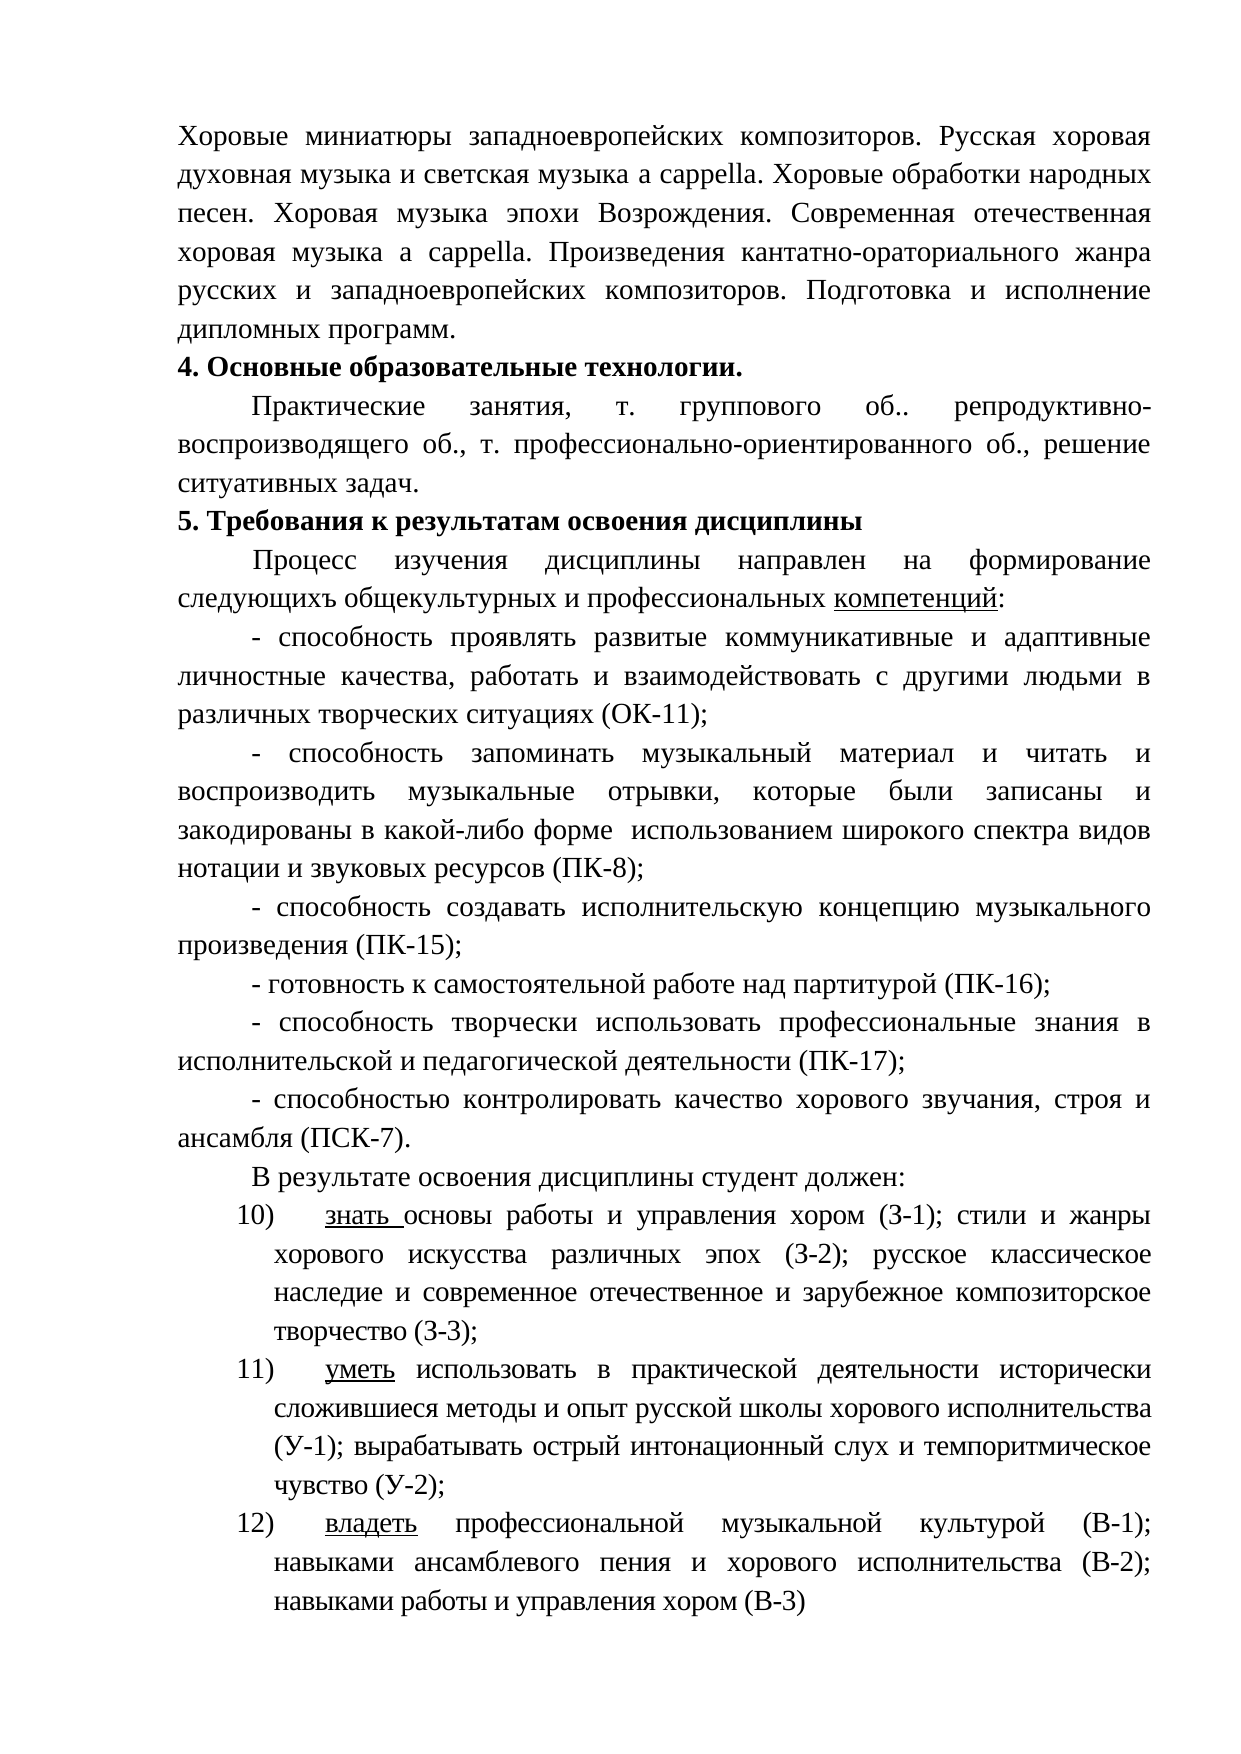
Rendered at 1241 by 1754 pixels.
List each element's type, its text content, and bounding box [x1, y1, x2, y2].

list уметь использовать в практической деятельности исторически сложившиеся методы и опыт русской школы хорового исполнительства (У-1); вырабатывать острый интонационный слух и темпоритмическое чувство (У-2); [236, 1351, 1152, 1501]
text 4. Основные образовательные технологии. [177, 349, 1152, 383]
text Практические занятия, т. группового об.. репродуктивно-воспроизводящего об., т. профессионально-ориентированного об., решение ситуативных задач. [177, 388, 1152, 498]
text Хоровые миниатюры западноевропейских композиторов. Русская хоровая духовная музыка и светская музыка a cappella. Хоровые обработки народных песен. Хоровая музыка эпохи Возрождения. Современная отечественная хоровая музыка a cappella. Произведения кантатно-ораториального жанра русских и западноевропейских композиторов. Подготовка и исполнение дипломных программ. [177, 118, 1152, 344]
text 5. Требования к результатам освоения дисциплины [177, 503, 1152, 537]
text В результате освоения дисциплины студент должен: [177, 1159, 1152, 1192]
text - способность творчески использовать профессиональные знания в исполнительской и педагогической деятельности (ПК-17); [177, 1004, 1152, 1077]
list знать основы работы и управления хором (З-1); стили и жанры хорового искусства различных эпох (З-2); русское классическое наследие и современное отечественное и зарубежное композиторское творчество (З-3); [236, 1197, 1152, 1346]
text Процесс изучения дисциплины направлен на формирование следующихъ общекультурных и профессиональных компетенций: [177, 542, 1152, 614]
text - способность создавать исполнительскую концепцию музыкального произведения (ПК-15); [177, 889, 1152, 961]
text - способностью контролировать качество хорового звучания, строя и ансамбля (ПСК-7). [177, 1082, 1152, 1154]
text - способность проявлять развитые коммуникативные и адаптивные личностные качества, работать и взаимодействовать с другими людьми в различных творческих ситуациях (ОК-11); [177, 619, 1152, 730]
text - готовность к самостоятельной работе над партитурой (ПК-16); [177, 966, 1152, 999]
list владеть профессиональной музыкальной культурой (В-1); навыками ансамблевого пения и хорового исполнительства (В-2); навыками работы и управления хором (В-3) [236, 1506, 1152, 1616]
text - способность запоминать музыкальный материал и читать и воспроизводить музыкальные отрывки, которые были записаны и закодированы в какой-либо форме использованием широкого спектра видов нотации и звуковых ресурсов (ПК-8); [177, 735, 1152, 884]
